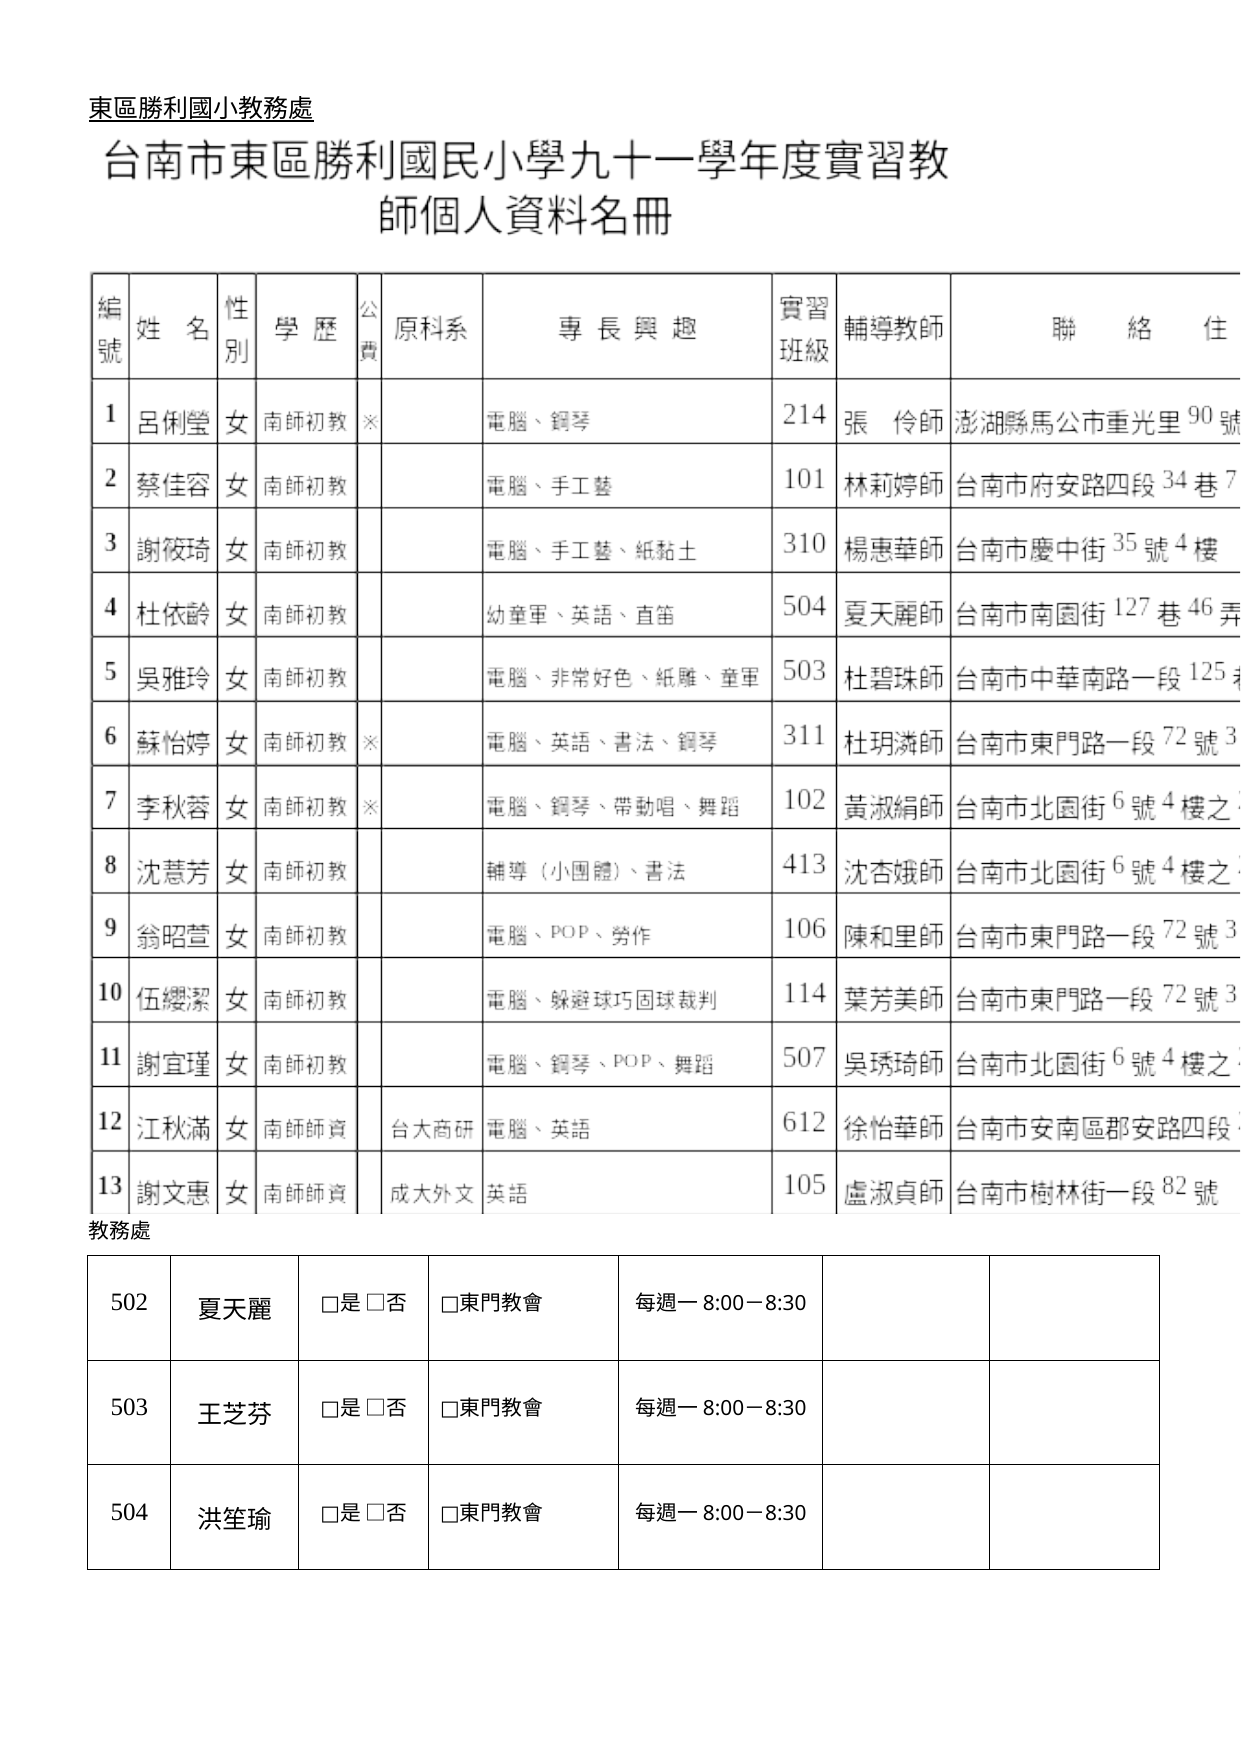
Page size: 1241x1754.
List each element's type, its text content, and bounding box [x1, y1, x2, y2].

table_cell [990, 1256, 1159, 1360]
table_cell [990, 1361, 1159, 1464]
table_cell 夏天麗 [171, 1256, 298, 1360]
table_cell □東門教會 [429, 1465, 618, 1569]
table_cell 王芝芬 [171, 1361, 298, 1464]
table_cell 502 [88, 1256, 170, 1360]
table_cell 每週一 8:00－8:30 [619, 1361, 822, 1464]
table_cell [990, 1465, 1159, 1569]
table_cell 每週一 8:00－8:30 [619, 1465, 822, 1569]
table_cell 503 [88, 1361, 170, 1464]
table_cell 504 [88, 1465, 170, 1569]
table_cell □是 □否 [299, 1361, 428, 1464]
table_cell [823, 1256, 989, 1360]
table_cell □是 □否 [299, 1256, 428, 1360]
table_cell □東門教會 [429, 1256, 618, 1360]
table_cell [823, 1465, 989, 1569]
table_cell 洪笙瑜 [171, 1465, 298, 1569]
table_cell 每週一 8:00－8:30 [619, 1256, 822, 1360]
table_cell □東門教會 [429, 1361, 618, 1464]
table_cell [823, 1361, 989, 1464]
table_cell □是 □否 [299, 1465, 428, 1569]
